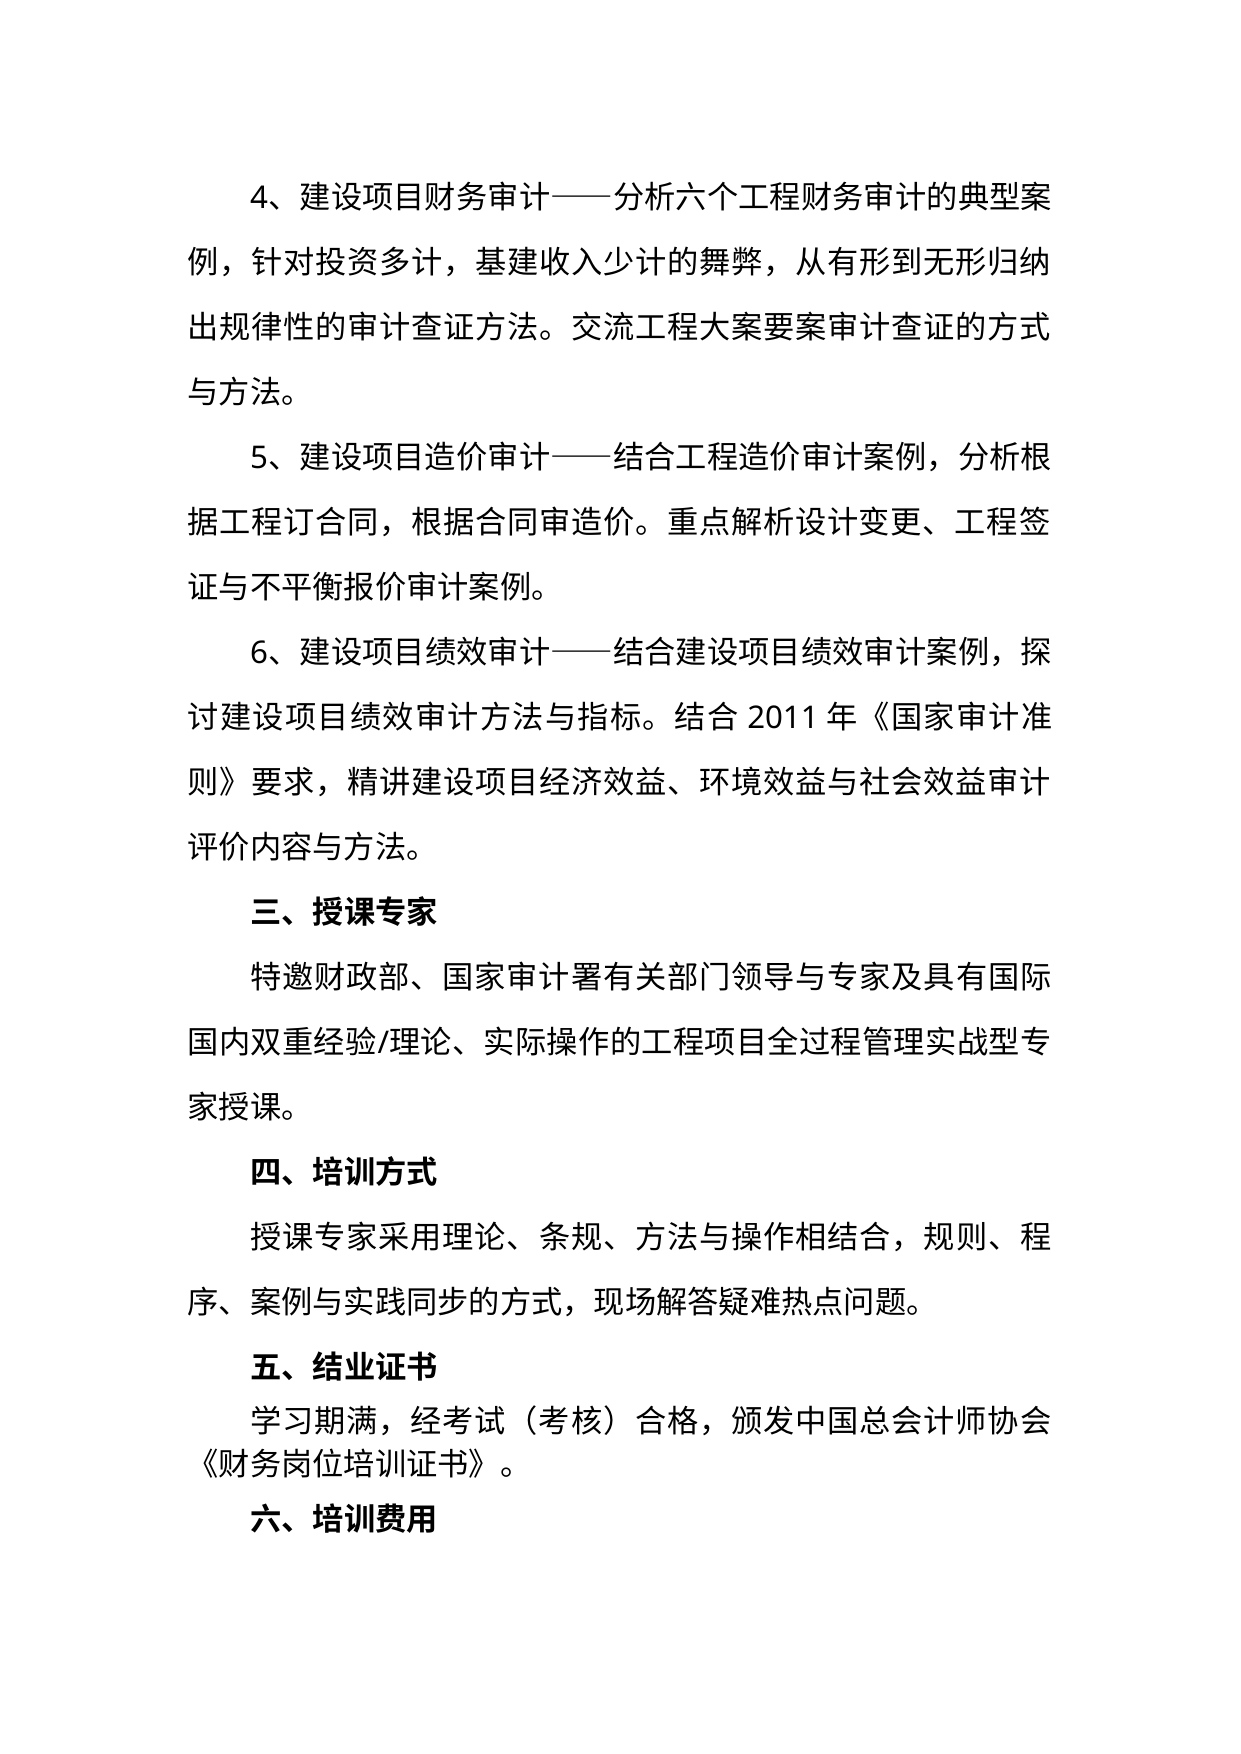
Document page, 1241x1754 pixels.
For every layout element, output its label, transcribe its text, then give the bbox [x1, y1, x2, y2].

text 五、结业证书 [187, 1332, 1053, 1397]
text 三、授课专家 [187, 877, 1053, 942]
text 四、培训方式 [187, 1137, 1053, 1202]
text 6、建设项目绩效审计——结合建设项目绩效审计案例，探讨建设项目绩效审计方法与指标。结合2011年《国家审计准则》要求，精讲建设项目经济效益、环境效益与社会效益审计评价内容与方法。 [187, 617, 1053, 877]
text 4、建设项目财务审计——分析六个工程财务审计的典型案例，针对投资多计，基建收入少计的舞弊，从有形到无形归纳出规律性的审计查证方法。交流工程大案要案审计查证的方式与方法。 [187, 162, 1053, 422]
text 六、培训费用 [187, 1484, 1053, 1549]
text 学习期满，经考试（考核）合格，颁发中国总会计师协会《财务岗位培训证书》。 [187, 1397, 1053, 1484]
text 5、建设项目造价审计——结合工程造价审计案例，分析根据工程订合同，根据合同审造价。重点解析设计变更、工程签证与不平衡报价审计案例。 [187, 422, 1053, 617]
text 特邀财政部、国家审计署有关部门领导与专家及具有国际、国内双重经验/理论、实际操作的工程项目全过程管理实战型专家授课。 [187, 942, 1053, 1137]
text 授课专家采用理论、条规、方法与操作相结合，规则、程序、案例与实践同步的方式，现场解答疑难热点问题。 [187, 1202, 1053, 1332]
